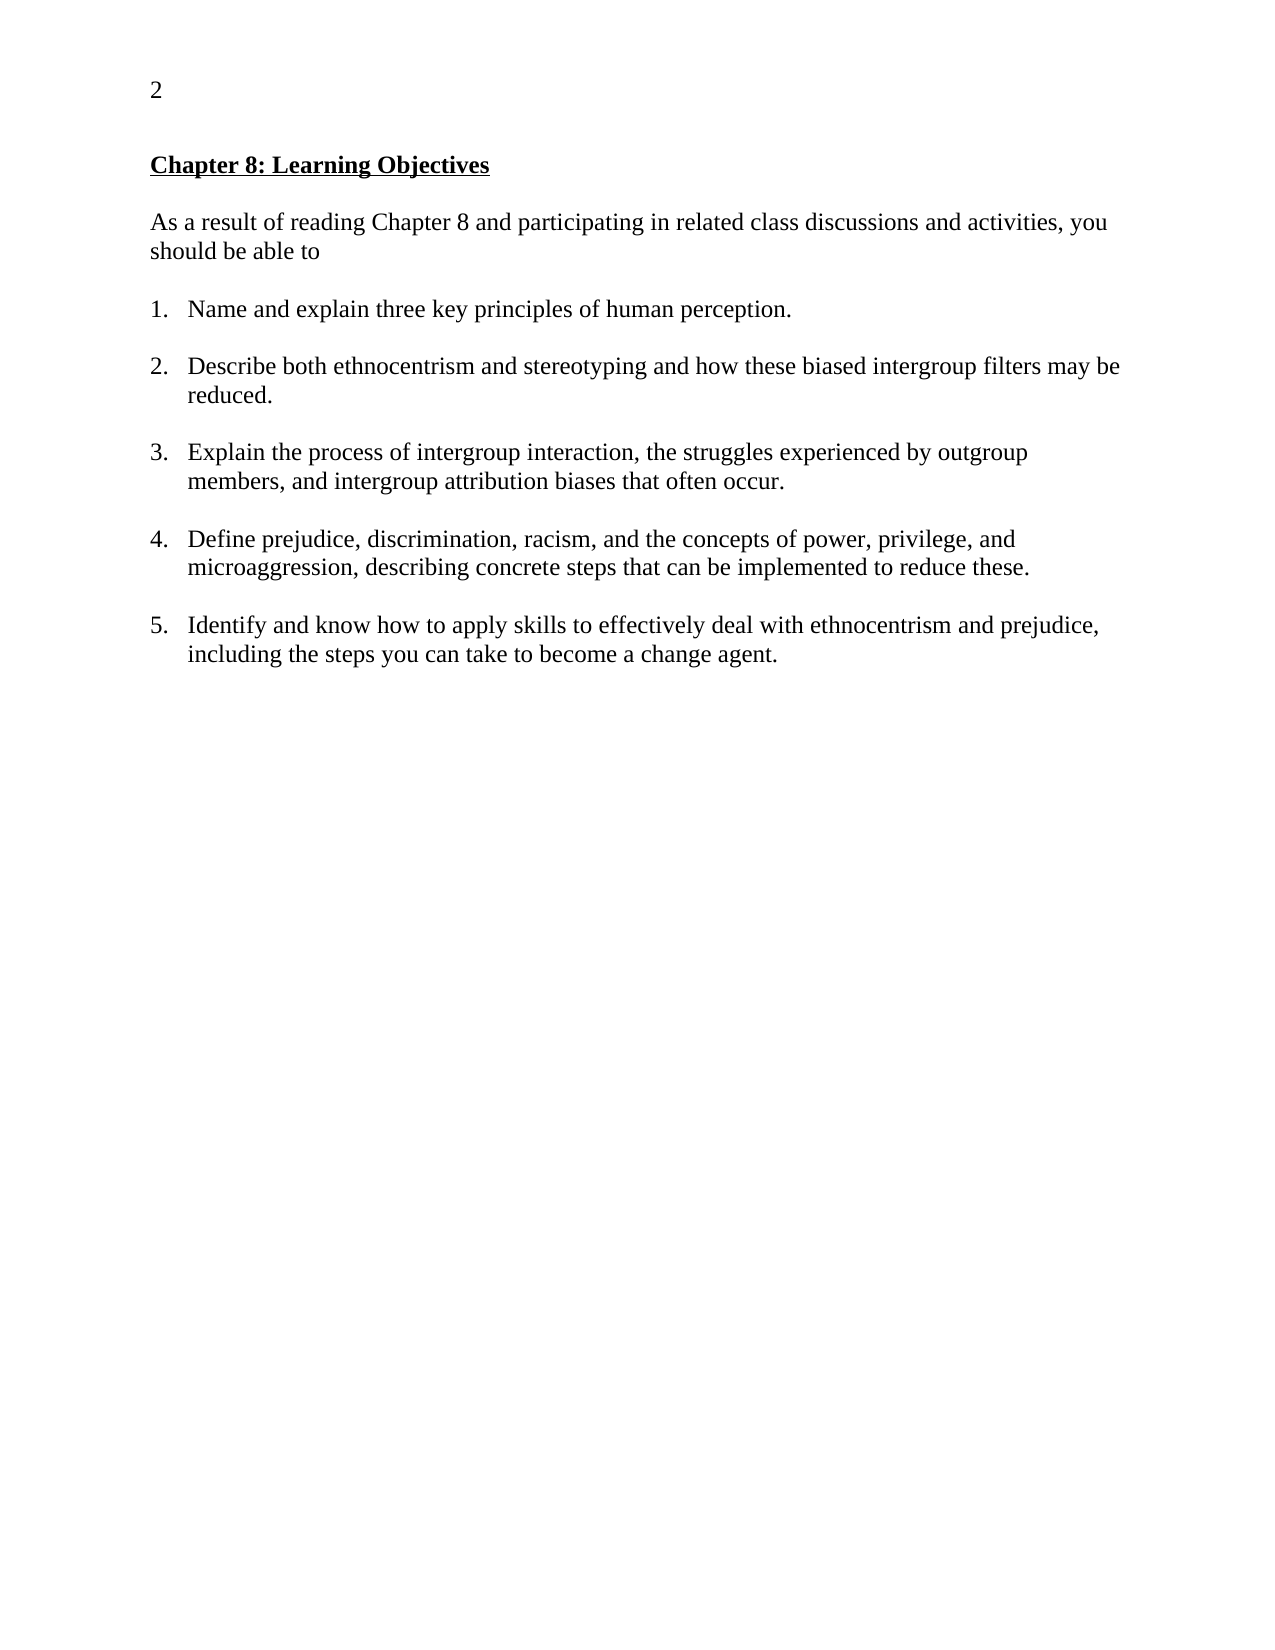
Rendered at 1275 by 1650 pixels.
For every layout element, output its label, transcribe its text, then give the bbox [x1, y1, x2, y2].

text As a result of reading Chapter 8 and participating in related class discussions and activities, you should be able to [150, 207, 1125, 265]
text 2. Describe both ethnocentrism and stereotyping and how these biased intergroup filters may be reduced. [150, 351, 1125, 409]
text 3. Explain the process of intergroup interaction, the struggles experienced by outgroup members, and intergroup attribution biases that often occur. [150, 437, 1125, 495]
text 4. Define prejudice, discrimination, racism, and the concepts of power, privilege, and microaggression, describing concrete steps that can be implemented to reduce these. [150, 524, 1125, 581]
text 1. Name and explain three key principles of human perception. [150, 294, 1125, 322]
text 5. Identify and know how to apply skills to effectively deal with ethnocentrism and prejudice, including the steps you can take to become a change agent. [150, 610, 1125, 667]
text Chapter 8: Learning Objectives [150, 150, 1125, 179]
